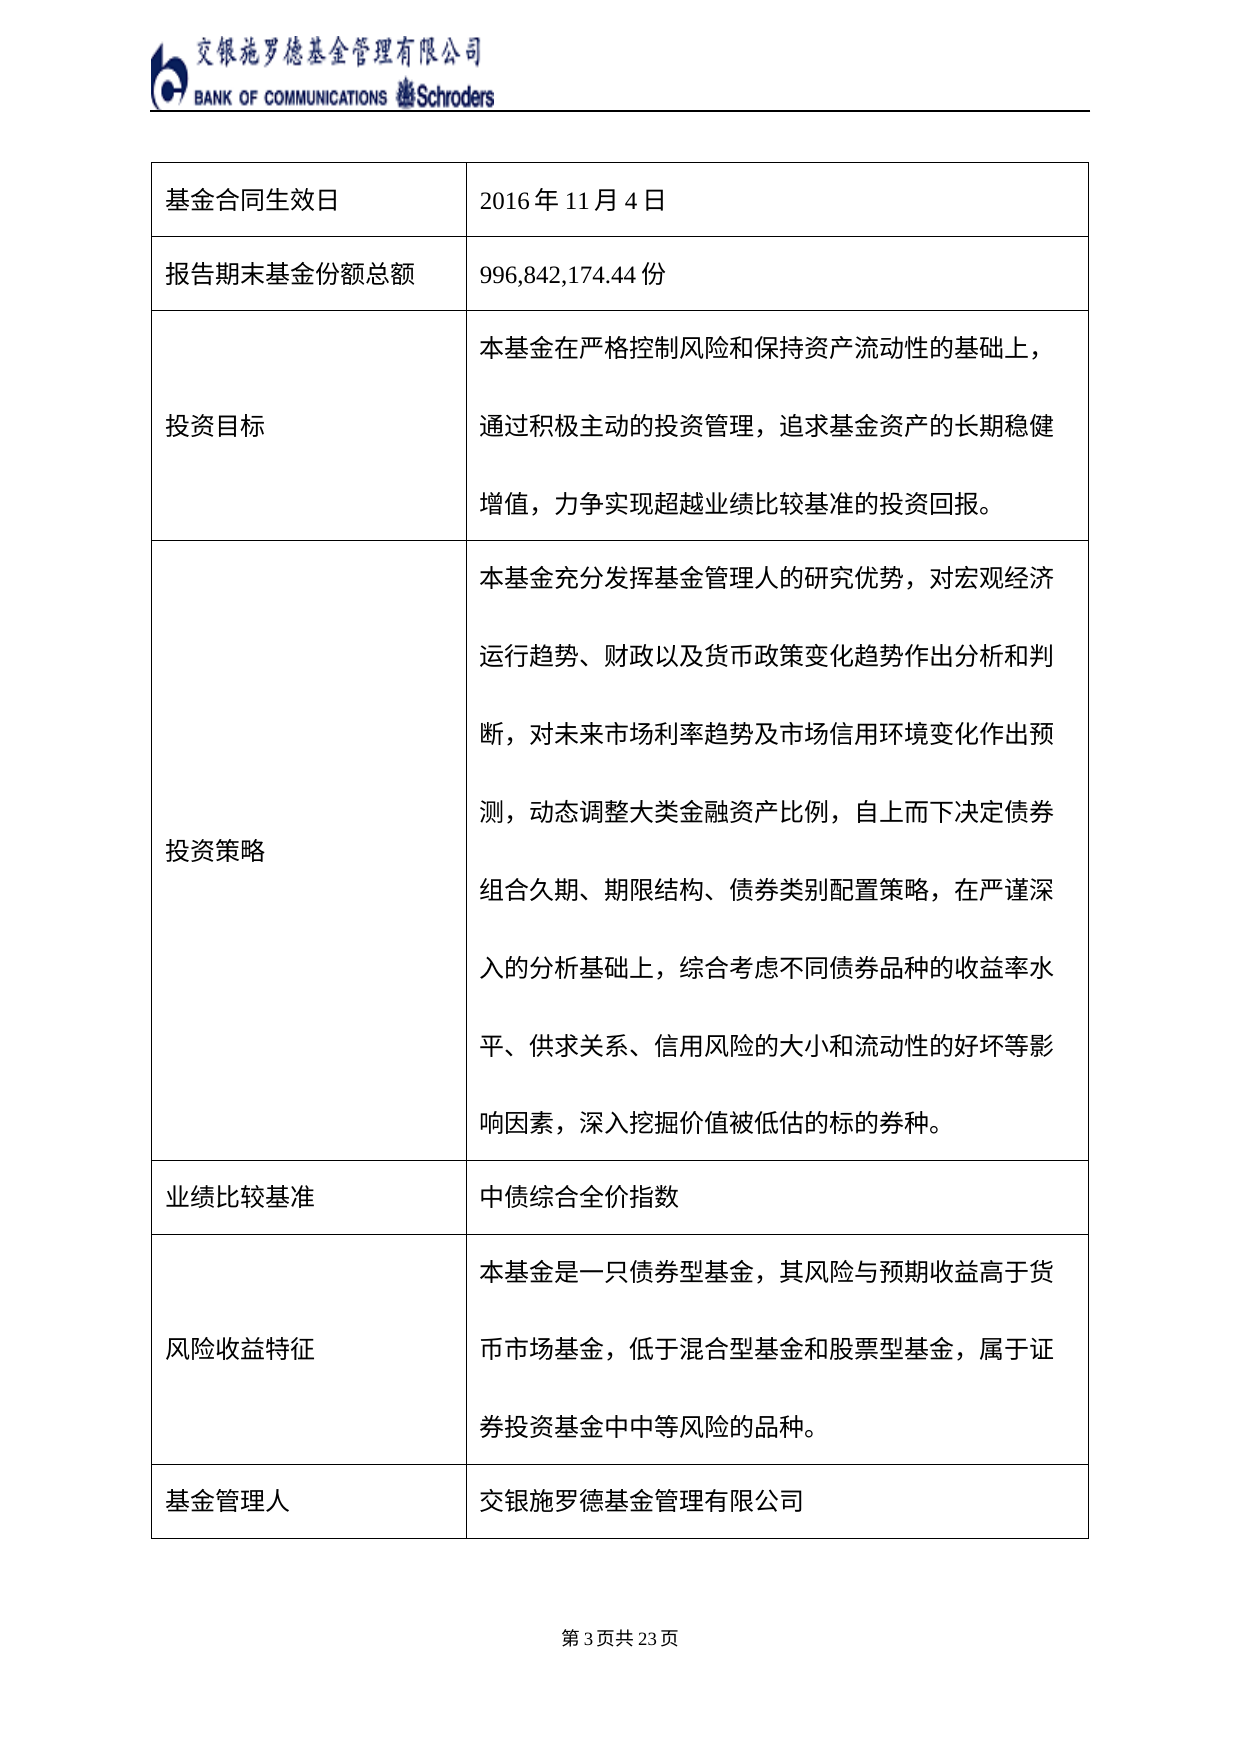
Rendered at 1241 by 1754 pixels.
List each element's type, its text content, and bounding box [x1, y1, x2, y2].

table_cell 报告期末基金份额总额 [152, 237, 466, 310]
picture [151, 36, 494, 110]
table_cell 2016年11月4日 [467, 163, 1088, 236]
table_cell 中债综合全价指数 [467, 1161, 1088, 1233]
table_cell 业绩比较基准 [152, 1161, 466, 1233]
table_cell 本基金充分发挥基金管理人的研究优势，对宏观经济运行趋势、财政以及货币政策变化趋势作出分析和判断，对未来市场利率趋势及市场信用环境变化作出预测，动态调整大类金融资产比例，自上而下决定债券组合久期、期限结构、债券类别配置策略，在严谨深入的分析基础上，综合考虑不同债券品种的收益率水平、供求关系、信用风险的大小和流动性的好坏等影响因素，深入挖掘价值被低估的标的券种。 [467, 541, 1088, 1159]
table_cell 投资目标 [152, 311, 466, 540]
table_cell 本基金是一只债券型基金，其风险与预期收益高于货币市场基金，低于混合型基金和股票型基金，属于证券投资基金中中等风险的品种。 [467, 1235, 1088, 1463]
table_cell 风险收益特征 [152, 1235, 466, 1463]
table_cell 投资策略 [152, 541, 466, 1159]
table_cell 996,842,174.44份 [467, 237, 1088, 310]
table_cell 本基金在严格控制风险和保持资产流动性的基础上，通过积极主动的投资管理，追求基金资产的长期稳健增值，力争实现超越业绩比较基准的投资回报。 [467, 311, 1088, 540]
table_cell 基金管理人 [152, 1465, 466, 1537]
table_cell 交银施罗德基金管理有限公司 [467, 1465, 1088, 1537]
table_cell 基金合同生效日 [152, 163, 466, 236]
